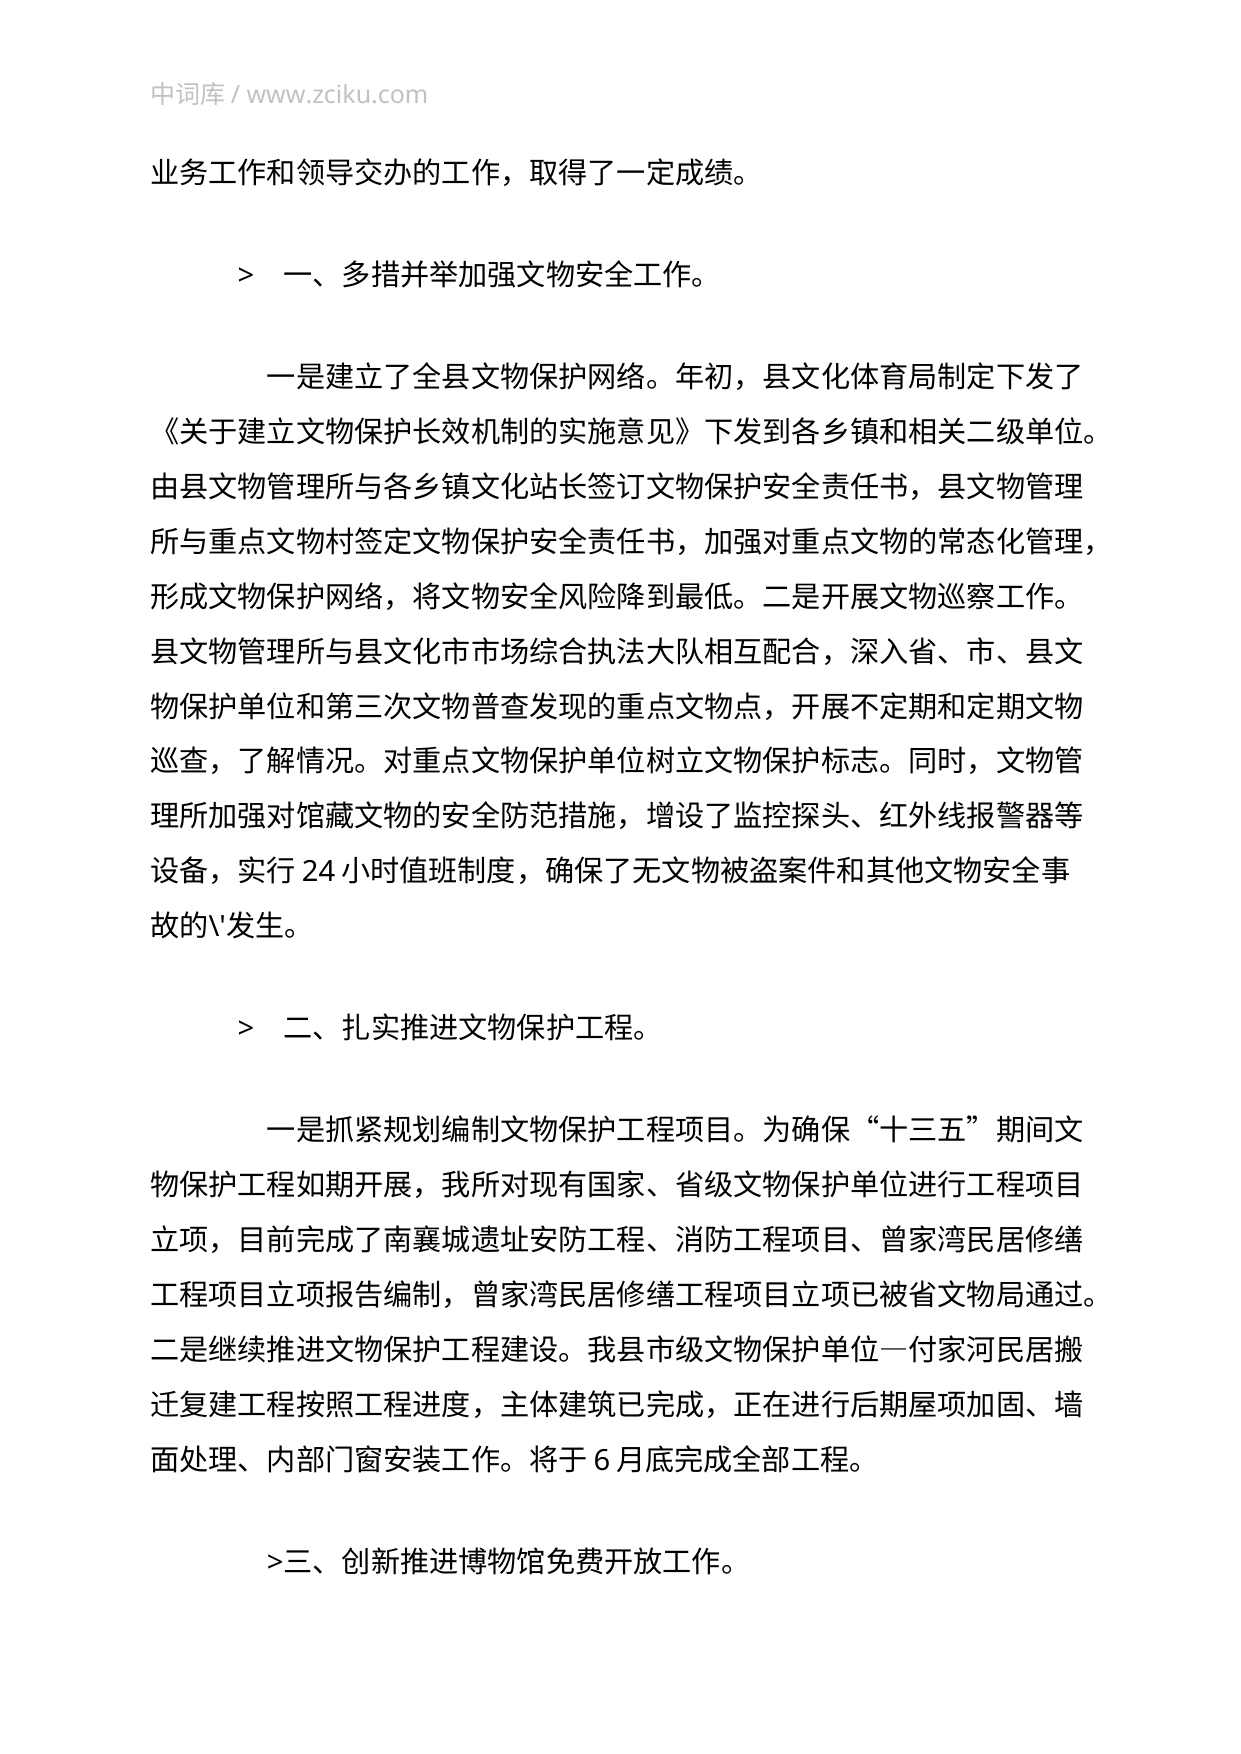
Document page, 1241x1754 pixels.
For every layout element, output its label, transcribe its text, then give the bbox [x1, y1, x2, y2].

text 一是建立了全县文物保护网络。年初，县文化体育局制定下发了《关于建立文物保护长效机制的实施意见》下发到各乡镇和相关二级单位。由县文物管理所与各乡镇文化站长签订文物保护安全责任书，县文物管理所与重点文物村签定文物保护安全责任书，加强对重点文物的常态化管理，形成文物保护网络，将文物安全风险降到最低。二是开展文物巡察工作。县文物管理所与县文化市市场综合执法大队相互配合，深入省、市、县文物保护单位和第三次文物普查发现的重点文物点，开展不定期和定期文物巡查，了解情况。对重点文物保护单位树立文物保护标志。同时，文物管理所加强对馆藏文物的安全防范措施，增设了监控探头、红外线报警器等设备，实行24小时值班制度，确保了无文物被盗案件和其他文物安全事故的\'发生。 [150, 354, 1090, 945]
text > 一、多措并举加强文物安全工作。 [150, 252, 1090, 294]
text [150, 150, 1090, 192]
text >三、创新推进博物馆免费开放工作。 [150, 1538, 1090, 1581]
text > 二、扎实推进文物保护工程。 [150, 1005, 1090, 1047]
text 一是抓紧规划编制文物保护工程项目。为确保“十三五”期间文物保护工程如期开展，我所对现有国家、省级文物保护单位进行工程项目立项，目前完成了南襄城遗址安防工程、消防工程项目、曾家湾民居修缮工程项目立项报告编制，曾家湾民居修缮工程项目立项已被省文物局通过。二是继续推进文物保护工程建设。我县市级文物保护单位—付家河民居搬迁复建工程按照工程进度，主体建筑已完成，正在进行后期屋项加固、墙面处理、内部门窗安装工作。将于6月底完成全部工程。 [150, 1107, 1090, 1478]
